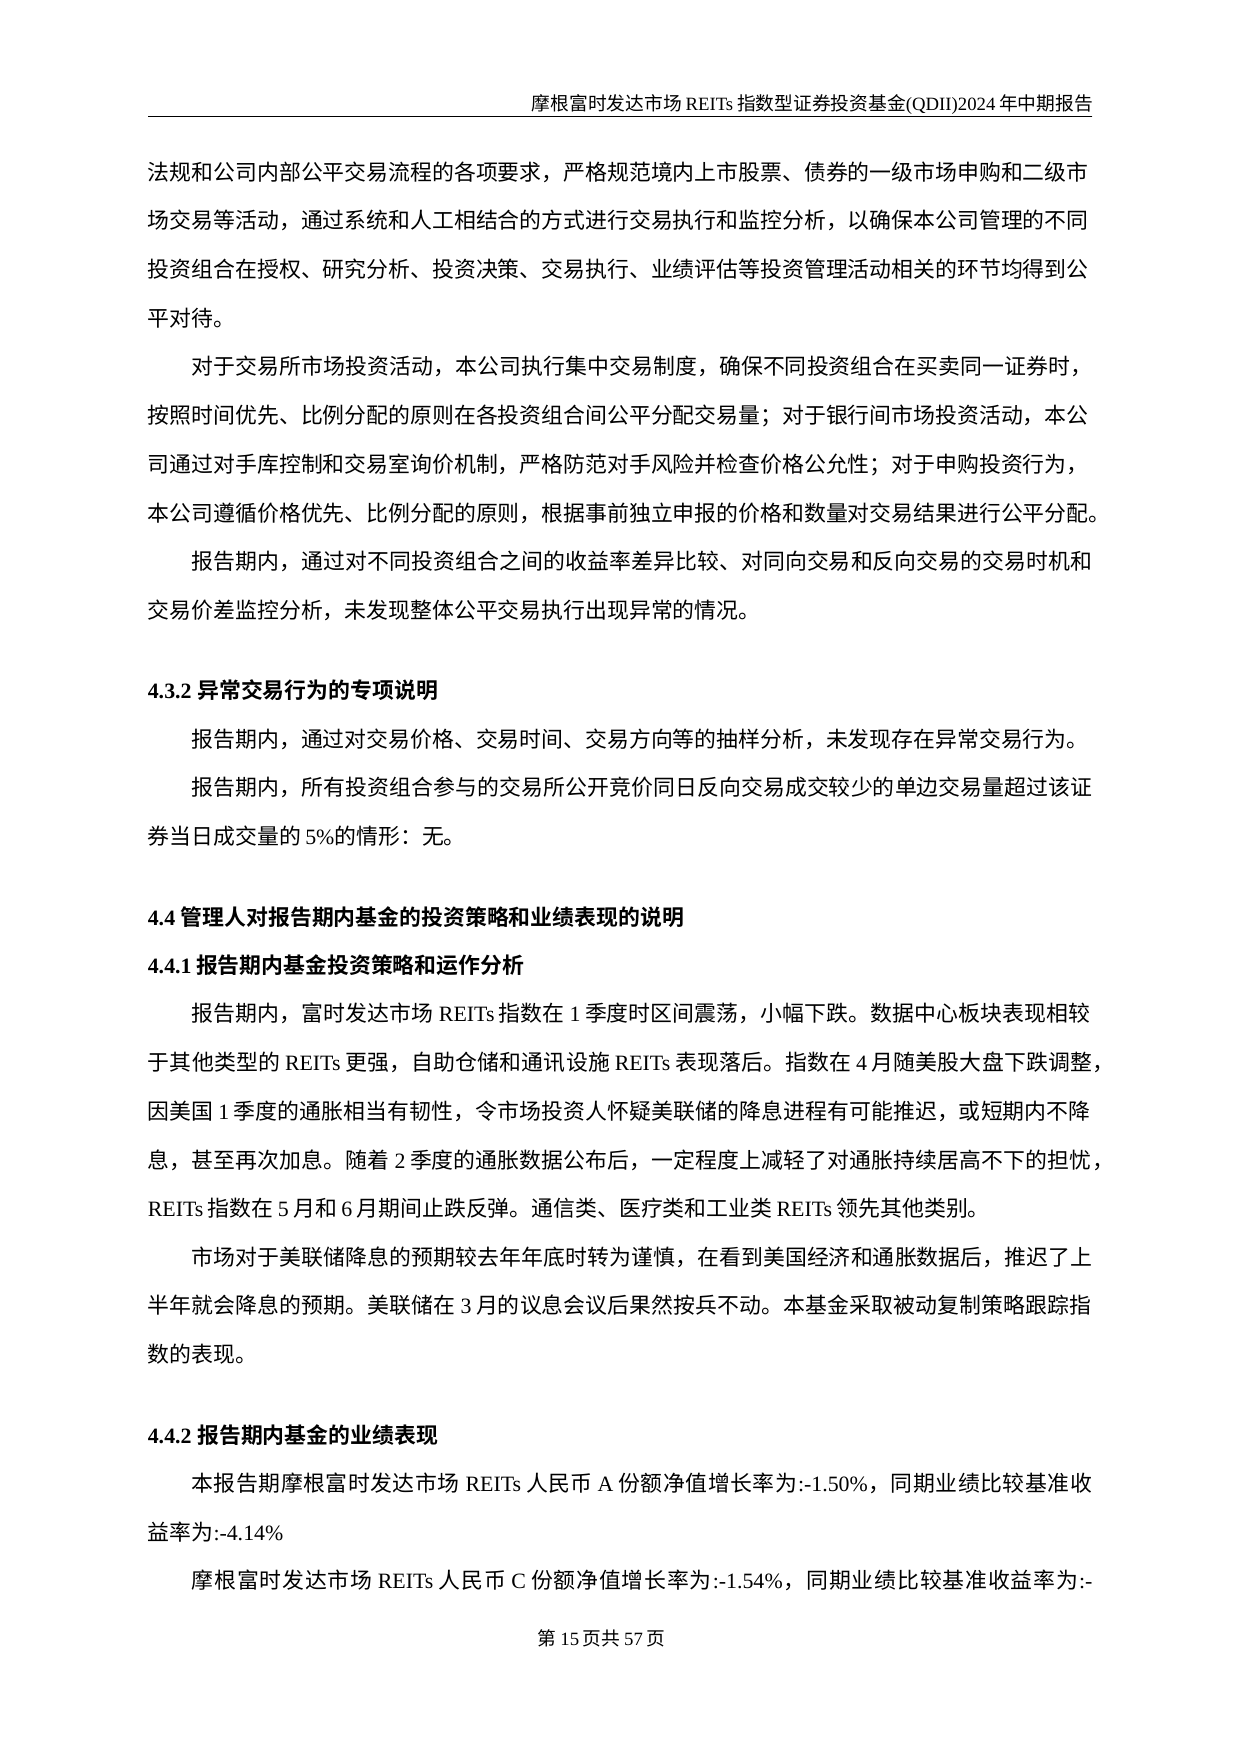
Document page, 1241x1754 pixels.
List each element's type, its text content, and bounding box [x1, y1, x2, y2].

text 报告期内，富时发达市场REITs指数在1季度时区间震荡，小幅下跌。数据中心板块表现相较于其他类型的REITs更强，自助仓储和通讯设施REITs表现落后。指数在4月随美股大盘下跌调整，因美国1季度的通胀相当有韧性，令市场投资人怀疑美联储的降息进程有可能推迟，或短期内不降息，甚至再次加息。随着2季度的通胀数据公布后，一定程度上减轻了对通胀持续居高不下的担忧，REITs指数在5月和6月期间止跌反弹。通信类、医疗类和工业类REITs领先其他类别。 [148, 996, 1092, 1223]
text 本报告期摩根富时发达市场REITs人民币A份额净值增长率为:-1.50%，同期业绩比较基准收益率为:-4.14% [148, 1466, 1092, 1547]
text 4.3.2 异常交易行为的专项说明 [148, 673, 1092, 706]
text 报告期内，通过对不同投资组合之间的收益率差异比较、对同向交易和反向交易的交易时机和交易价差监控分析，未发现整体公平交易执行出现异常的情况。 [148, 543, 1092, 625]
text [148, 1563, 1092, 1596]
text 对于交易所市场投资活动，本公司执行集中交易制度，确保不同投资组合在买卖同一证券时，按照时间优先、比例分配的原则在各投资组合间公平分配交易量；对于银行间市场投资活动，本公司通过对手库控制和交易室询价机制，严格防范对手风险并检查价格公允性；对于申购投资行为，本公司遵循价格优先、比例分配的原则，根据事前独立申报的价格和数量对交易结果进行公平分配。 [148, 349, 1092, 528]
text 4.4.2 报告期内基金的业绩表现 [148, 1418, 1092, 1450]
text 报告期内，通过对交易价格、交易时间、交易方向等的抽样分析，未发现存在异常交易行为。 [148, 721, 1092, 754]
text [148, 154, 1092, 333]
text 报告期内，所有投资组合参与的交易所公开竞价同日反向交易成交较少的单边交易量超过该证券当日成交量的5%的情形：无。 [148, 770, 1092, 851]
text 4.4.1报告期内基金投资策略和运作分析 [148, 948, 1092, 980]
subtitle 4.4 管理人对报告期内基金的投资策略和业绩表现的说明 [148, 899, 1092, 932]
text 市场对于美联储降息的预期较去年年底时转为谨慎，在看到美国经济和通胀数据后，推迟了上半年就会降息的预期。美联储在3月的议息会议后果然按兵不动。本基金采取被动复制策略跟踪指数的表现。 [148, 1239, 1092, 1369]
